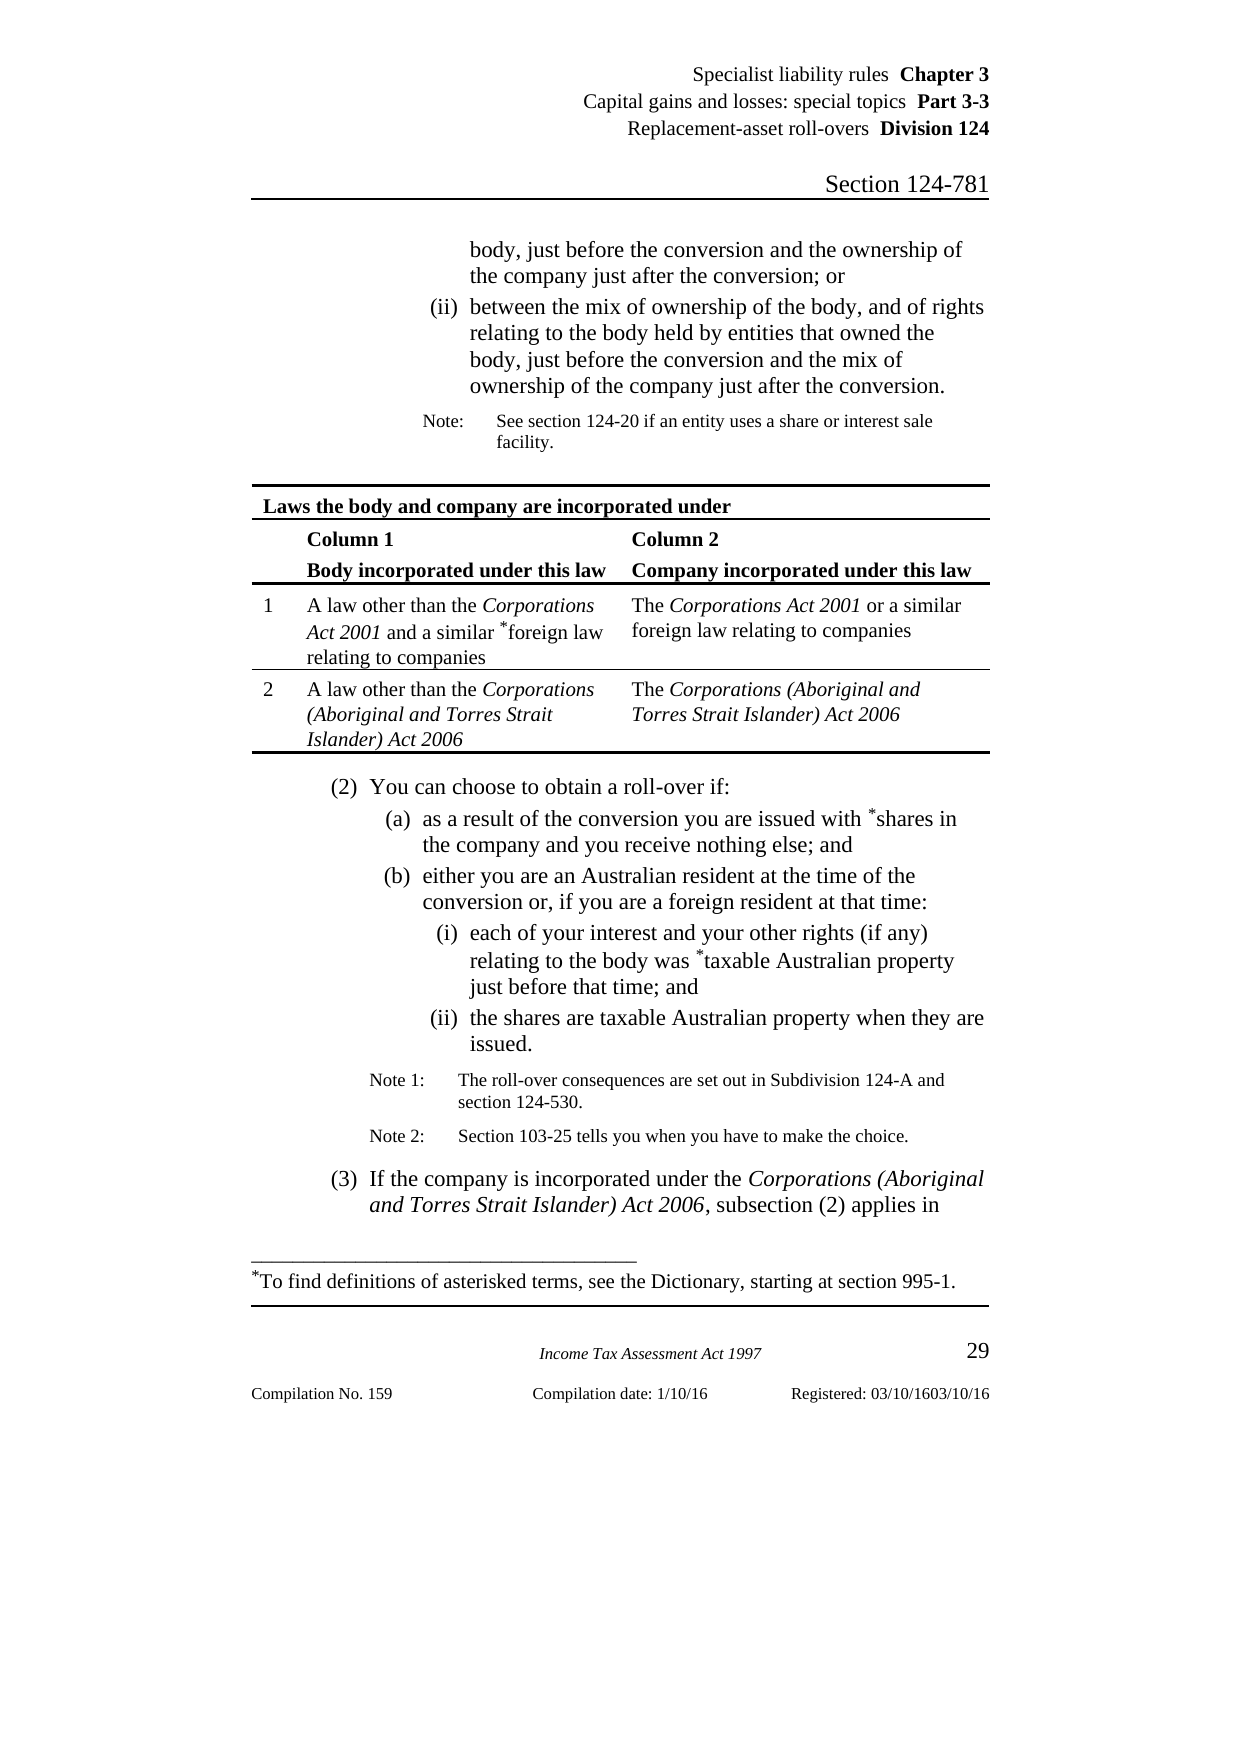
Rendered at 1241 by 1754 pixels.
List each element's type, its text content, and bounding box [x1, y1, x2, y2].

text Note: See section 124-20 if an entity uses a share or interest sale facility. [422, 411, 989, 452]
text Note 2: Section 103-25 tells you when you have to make the choice. [369, 1125, 989, 1146]
text (ii) between the mix of ownership of the body, and of rights relating to the body held by entities that owned the body, just before the conversion and the mix of ownership of the company just after the conversion. [251, 293, 989, 398]
text (a) as a result of the conversion you are issued with *shares in the company and you receive nothing else; and [251, 804, 989, 858]
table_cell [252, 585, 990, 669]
text (i) between the ownership of the body, and of rights relating to the body held by entities that owned the body, just before the conversion and the ownership of the company just after the conversion; or [251, 236, 989, 289]
text (i) each of your interest and your other rights (if any) relating to the body was *taxable Australian property just before that time; and [251, 919, 989, 999]
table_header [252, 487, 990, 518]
text (3) If the company is incorporated under the Corporations (Aboriginal and Torres Strait Islander) Act 2006, subsection (2) applies in relation to rights as a *member of the company in the same way as that subsection applies to *shares in a company. [251, 1165, 989, 1218]
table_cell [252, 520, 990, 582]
text (b) either you are an Australian resident at the time of the conversion or, if you are a foreign resident at that time: [251, 862, 989, 915]
text (ii) the shares are taxable Australian property when they are issued. [251, 1003, 989, 1056]
text Note 1: The roll-over consequences are set out in Subdivision 124-A and section 124-530. [369, 1069, 989, 1112]
text (2) You can choose to obtain a roll-over if: [251, 773, 989, 799]
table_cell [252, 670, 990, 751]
